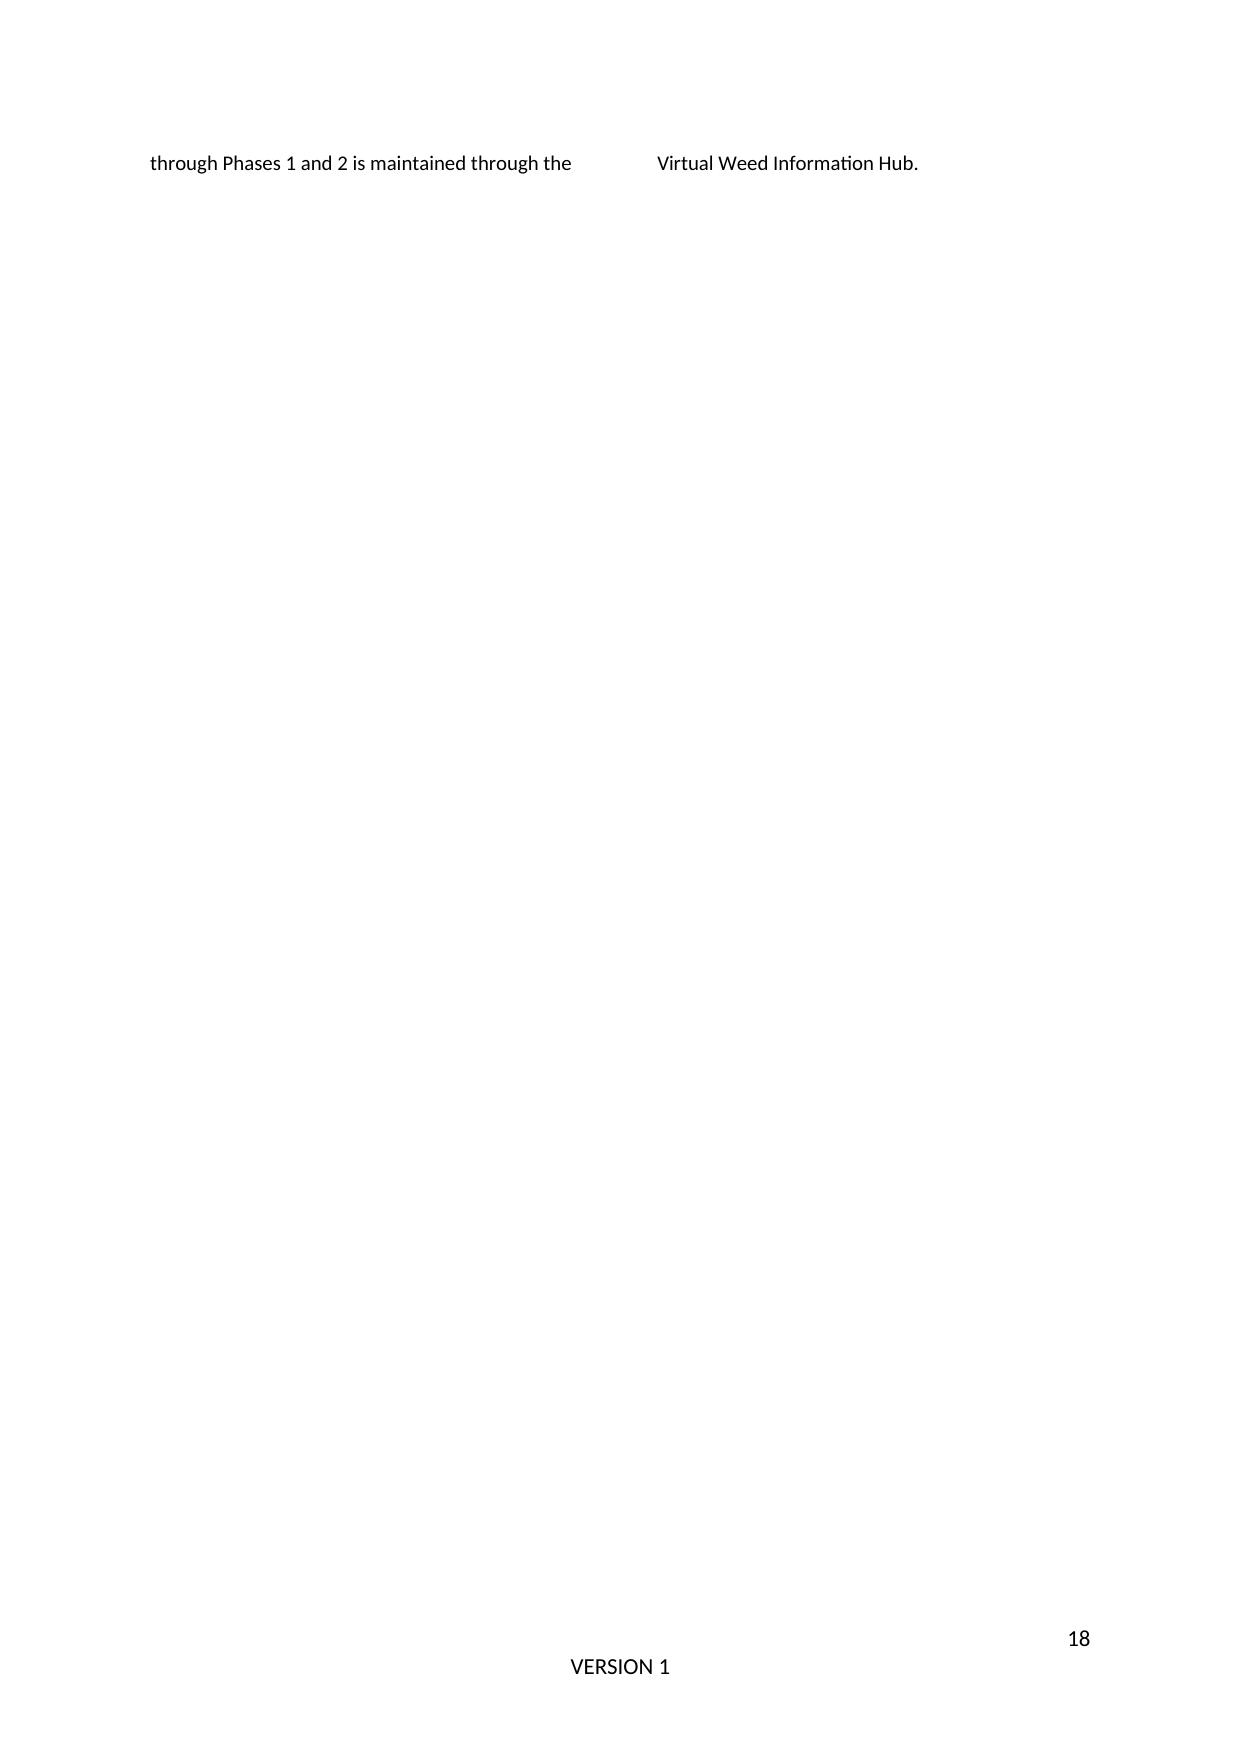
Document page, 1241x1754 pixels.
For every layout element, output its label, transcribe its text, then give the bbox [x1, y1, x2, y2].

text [657, 150, 1090, 175]
